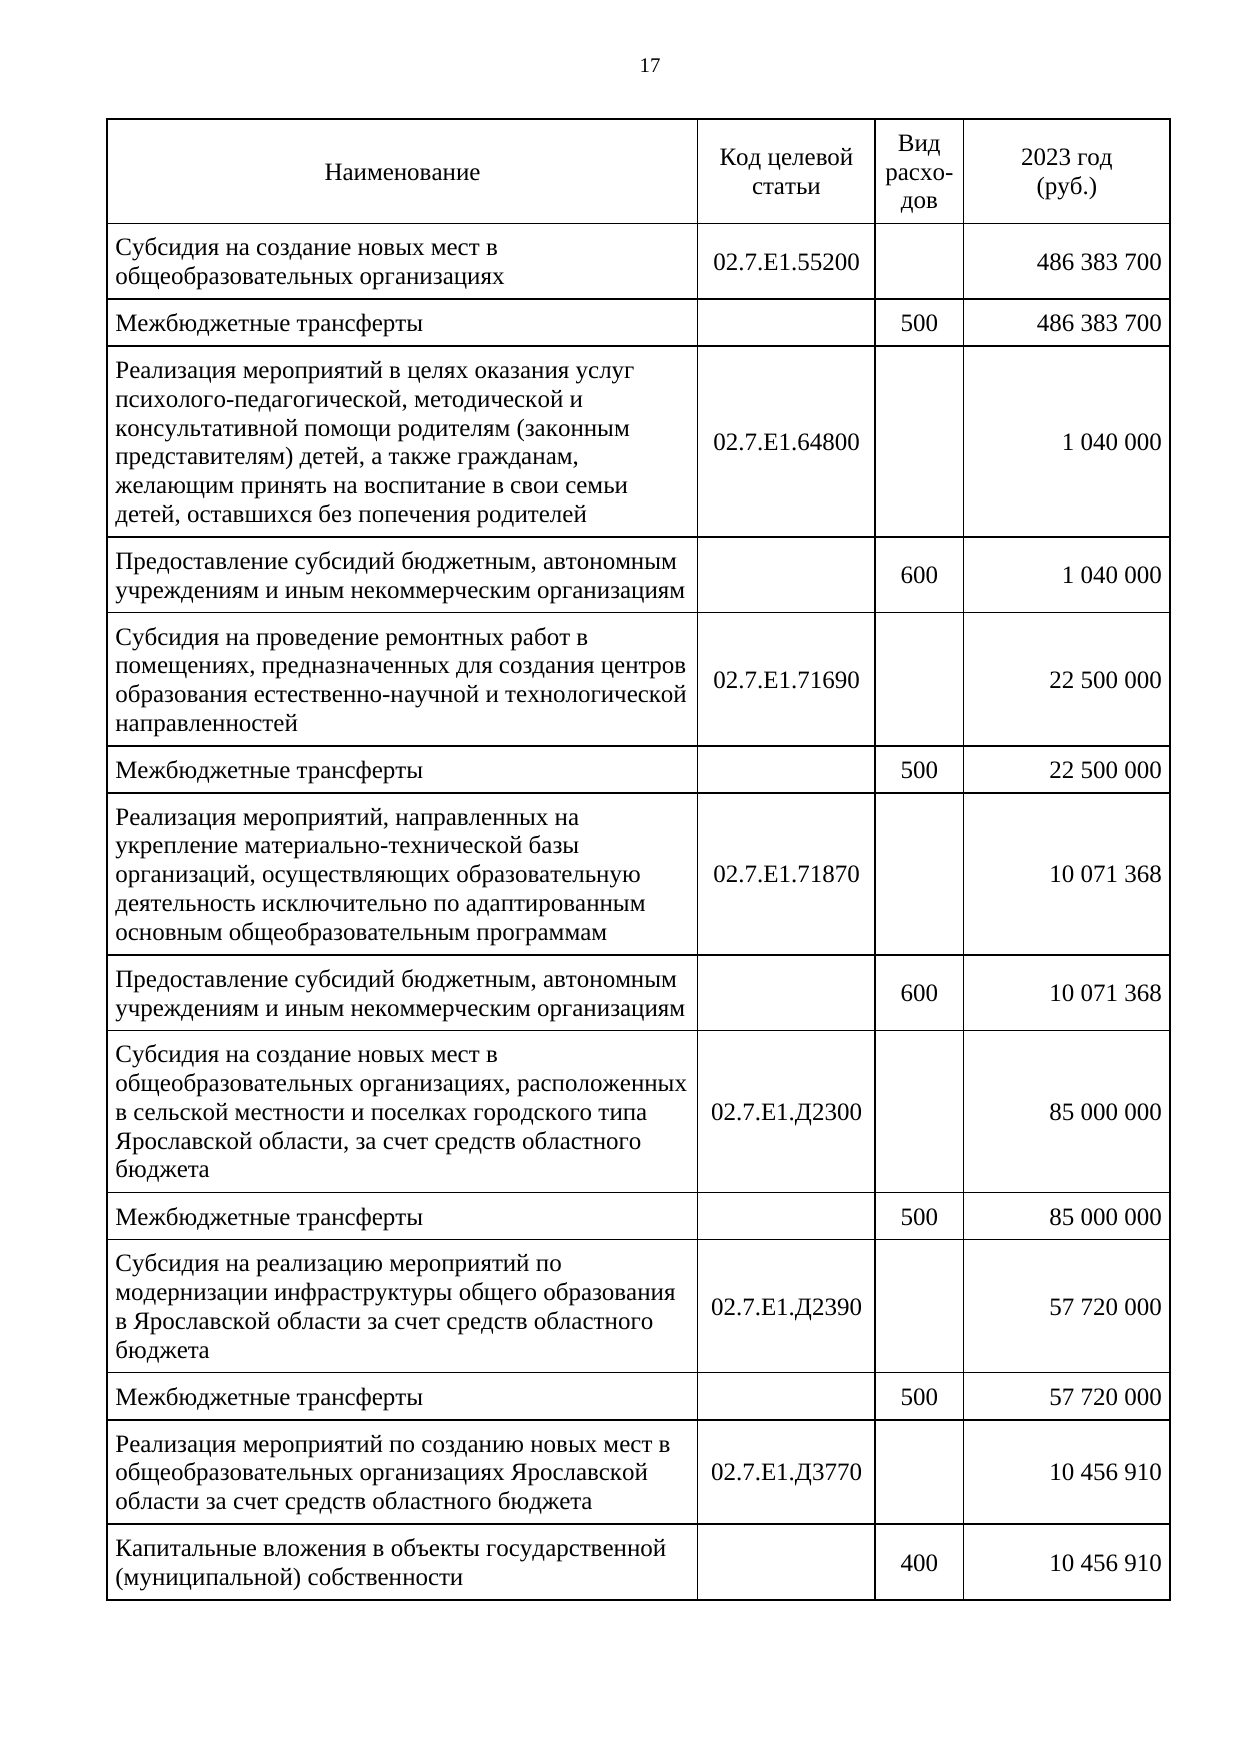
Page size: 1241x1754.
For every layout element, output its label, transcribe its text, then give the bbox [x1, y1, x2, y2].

table_cell [876, 1031, 963, 1192]
table_cell Субсидия на реализацию мероприятий по модернизации инфраструктуры общего образования в Ярославской области за счет средств областного бюджета [108, 1240, 697, 1372]
table_cell 1 040 000 [964, 538, 1169, 612]
table_cell Субсидия на проведение ремонтных работ в помещениях, предназначенных для создания центров образования естественно-научной и технологической направленностей [108, 613, 697, 745]
table_cell 57 720 000 [964, 1240, 1169, 1372]
table_cell 1 040 000 [964, 347, 1169, 536]
table_cell Предоставление субсидий бюджетным, автономным учреждениям и иным некоммерческим организациям [108, 956, 697, 1030]
table_cell 500 [876, 1373, 963, 1419]
table_cell Межбюджетные трансферты [108, 300, 697, 345]
table_header 2023 год (руб.) [964, 120, 1169, 223]
table_cell 10 071 368 [964, 794, 1169, 954]
table_cell Межбюджетные трансферты [108, 1193, 697, 1239]
table_cell 02.7.E1.Д2390 [698, 1240, 874, 1372]
table_cell 02.7.E1.71690 [698, 613, 874, 745]
table_cell Предоставление субсидий бюджетным, автономным учреждениям и иным некоммерческим организациям [108, 538, 697, 612]
table_header Код целевой статьи [698, 120, 874, 223]
table_cell [698, 1373, 874, 1419]
table_cell 10 071 368 [964, 956, 1169, 1030]
table_cell [698, 300, 874, 345]
table_cell [876, 347, 963, 536]
table_cell 600 [876, 956, 963, 1030]
table_cell Реализация мероприятий в целях оказания услуг психолого-педагогической, методической и консультативной помощи родителям (законным представителям) детей, а также гражданам, желающим принять на воспитание в свои семьи детей, оставшихся без попечения родителей [108, 347, 697, 536]
table_cell Субсидия на создание новых мест в общеобразовательных организациях, расположенных в сельской местности и поселках городского типа Ярославской области, за счет средств областного бюджета [108, 1031, 697, 1192]
table_cell Реализация мероприятий, направленных на укрепление материально-технической базы организаций, осуществляющих образовательную деятельность исключительно по адаптированным основным общеобразовательным программам [108, 794, 697, 954]
table_cell 22 500 000 [964, 747, 1169, 792]
table_cell 10 456 910 [964, 1421, 1169, 1523]
table_cell 02.7.E1.64800 [698, 347, 874, 536]
table_cell 600 [876, 538, 963, 612]
table_cell [876, 1240, 963, 1372]
table_cell 85 000 000 [964, 1193, 1169, 1239]
table_cell Реализация мероприятий по созданию новых мест в общеобразовательных организациях Ярославской области за счет средств областного бюджета [108, 1421, 697, 1523]
table_cell 02.7.E1.Д2300 [698, 1031, 874, 1192]
table_cell 10 456 910 [964, 1525, 1169, 1599]
table_cell [698, 1193, 874, 1239]
table_header Наименование [108, 120, 697, 223]
table_cell 85 000 000 [964, 1031, 1169, 1192]
table_cell 57 720 000 [964, 1373, 1169, 1419]
table_cell 500 [876, 300, 963, 345]
table_cell [876, 1421, 963, 1523]
table_cell Межбюджетные трансферты [108, 747, 697, 792]
table_cell 486 383 700 [964, 224, 1169, 298]
table_cell 02.7.E1.Д3770 [698, 1421, 874, 1523]
table_cell 400 [876, 1525, 963, 1599]
table_cell Межбюджетные трансферты [108, 1373, 697, 1419]
table_cell 22 500 000 [964, 613, 1169, 745]
table_header Вид расхо-дов [876, 120, 963, 223]
table_cell [876, 224, 963, 298]
table_cell [698, 956, 874, 1030]
table_cell 500 [876, 1193, 963, 1239]
table_cell [876, 794, 963, 954]
table_cell 02.7.E1.71870 [698, 794, 874, 954]
table_cell Капитальные вложения в объекты государственной (муниципальной) собственности [108, 1525, 697, 1599]
table_cell 486 383 700 [964, 300, 1169, 345]
table_cell 02.7.E1.55200 [698, 224, 874, 298]
table_cell [876, 613, 963, 745]
table_cell 500 [876, 747, 963, 792]
table_cell Субсидия на создание новых мест в общеобразовательных организациях [108, 224, 697, 298]
table_cell [698, 538, 874, 612]
table_cell [698, 747, 874, 792]
table_cell [698, 1525, 874, 1599]
